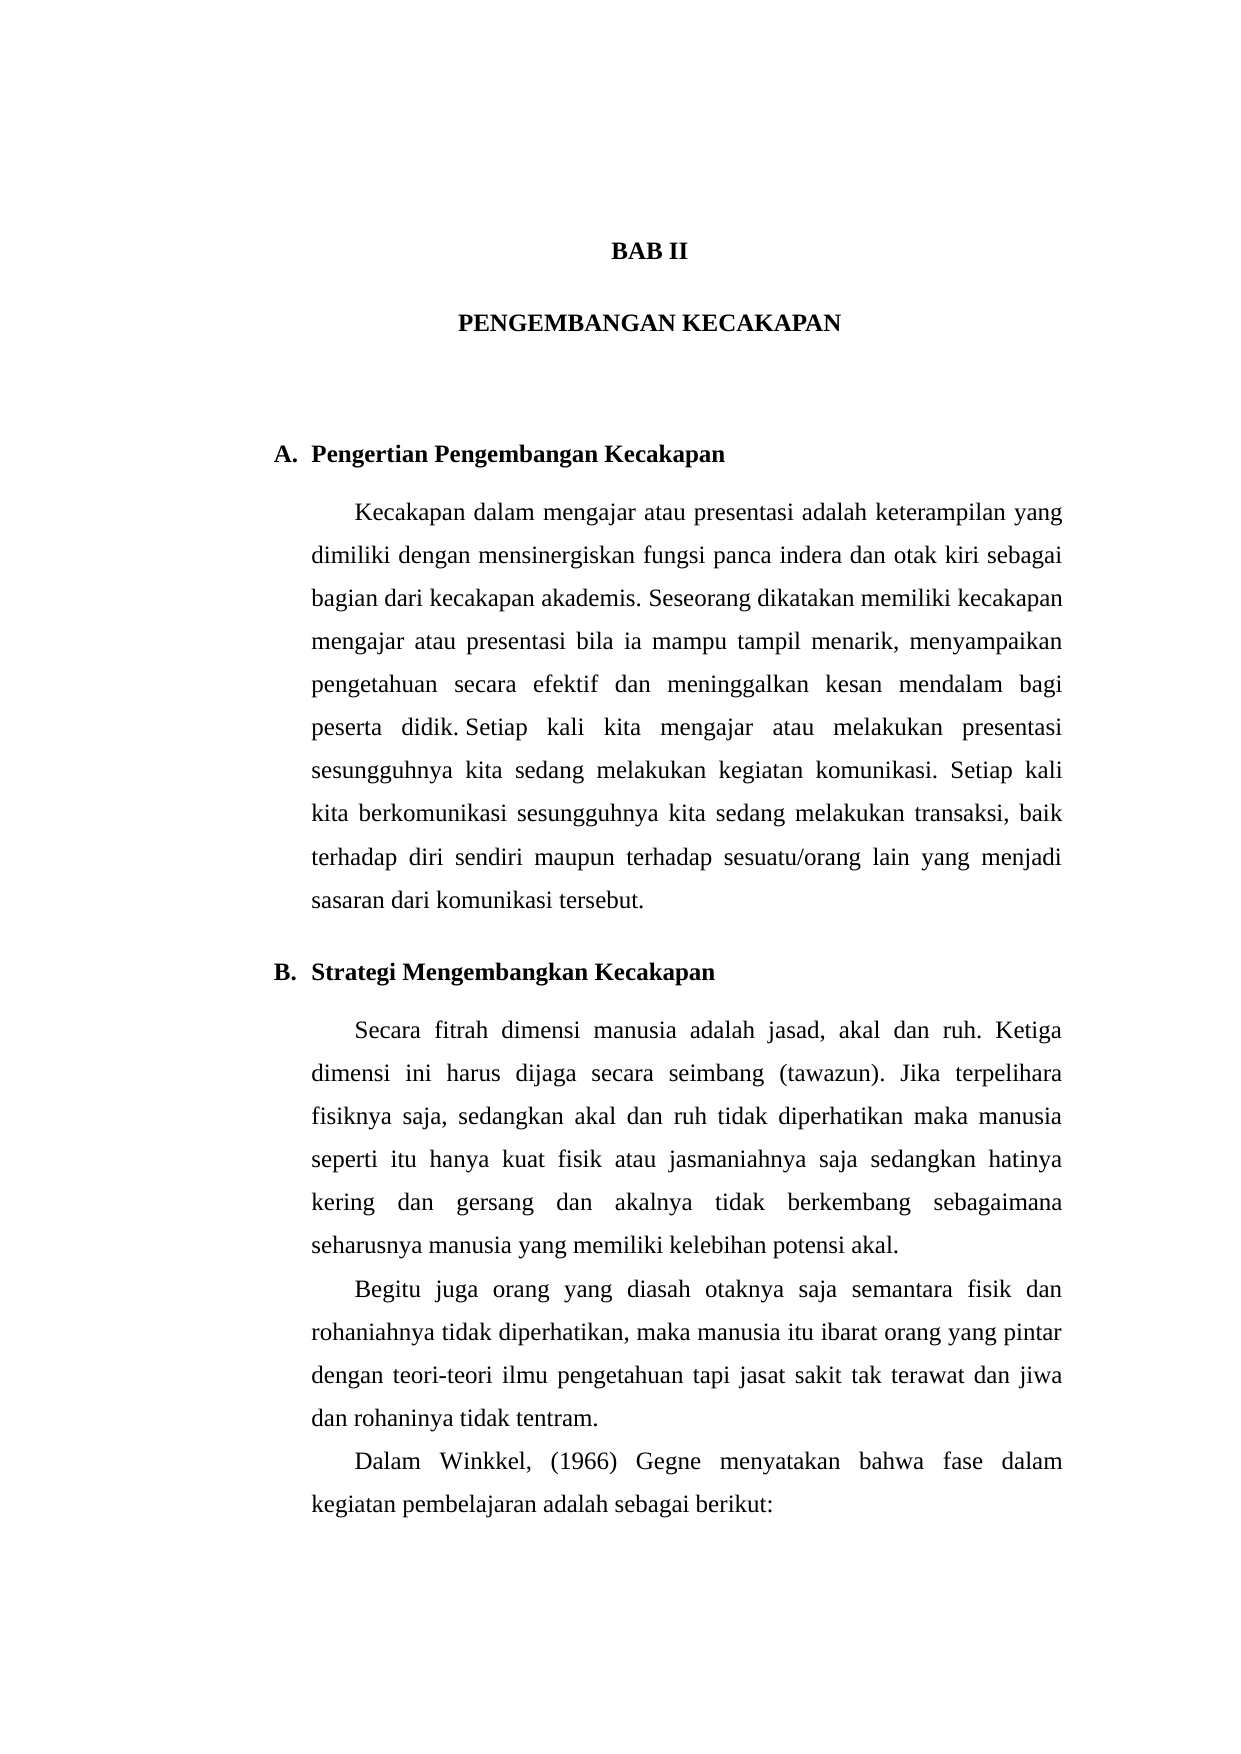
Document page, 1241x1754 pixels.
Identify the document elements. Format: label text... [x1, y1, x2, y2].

list Secara fitrah dimensi manusia adalah jasad, akal dan ruh. Ketiga dimensi ini harus dijaga secara seimbang (tawazun). Jika terpelihara fisiknya saja, sedangkan akal dan ruh tidak diperhatikan maka manusia seperti itu hanya kuat fisik atau jasmaniahnya saja sedangkan hatinya kering dan gersang dan akalnya tidak berkembang sebagaimana seharusnya manusia yang memiliki kelebihan potensi akal. [311, 1015, 1063, 1259]
list Dalam Winkkel, (1966) Gegne menyatakan bahwa fase dalam kegiatan pembelajaran adalah sebagai berikut: [311, 1446, 1063, 1518]
list BAB II [574, 236, 1063, 265]
subtitle Strategi Mengembangkan Kecakapan [274, 957, 1063, 986]
subtitle Pengertian Pengembangan Kecakapan [274, 439, 1063, 467]
list Begitu juga orang yang diasah otaknya saja semantara fisik dan rohaniahnya tidak diperhatikan, maka manusia itu ibarat orang yang pintar dengan teori-teori ilmu pengetahuan tapi jasat sakit tak terawat dan jiwa dan rohaninya tidak tentram. [311, 1274, 1063, 1432]
subtitle PENGEMBANGAN KECAKAPAN [236, 308, 1063, 337]
list Kecakapan dalam mengajar atau presentasi adalah keterampilan yang dimiliki dengan mensinergiskan fungsi panca indera dan otak kiri sebagai bagian dari kecakapan akademis. Seseorang dikatakan memiliki kecakapan mengajar atau presentasi bila ia mampu tampil menarik, menyampaikan pengetahuan secara efektif dan meninggalkan kesan mendalam bagi peserta didik. Setiap kali kita mengajar atau melakukan presentasi sesungguhnya kita sedang melakukan kegiatan komunikasi. Setiap kali kita berkomunikasi sesungguhnya kita sedang melakukan transaksi, baik terhadap diri sendiri maupun terhadap sesuatu/orang lain yang menjadi sasaran dari komunikasi tersebut. [311, 497, 1063, 913]
